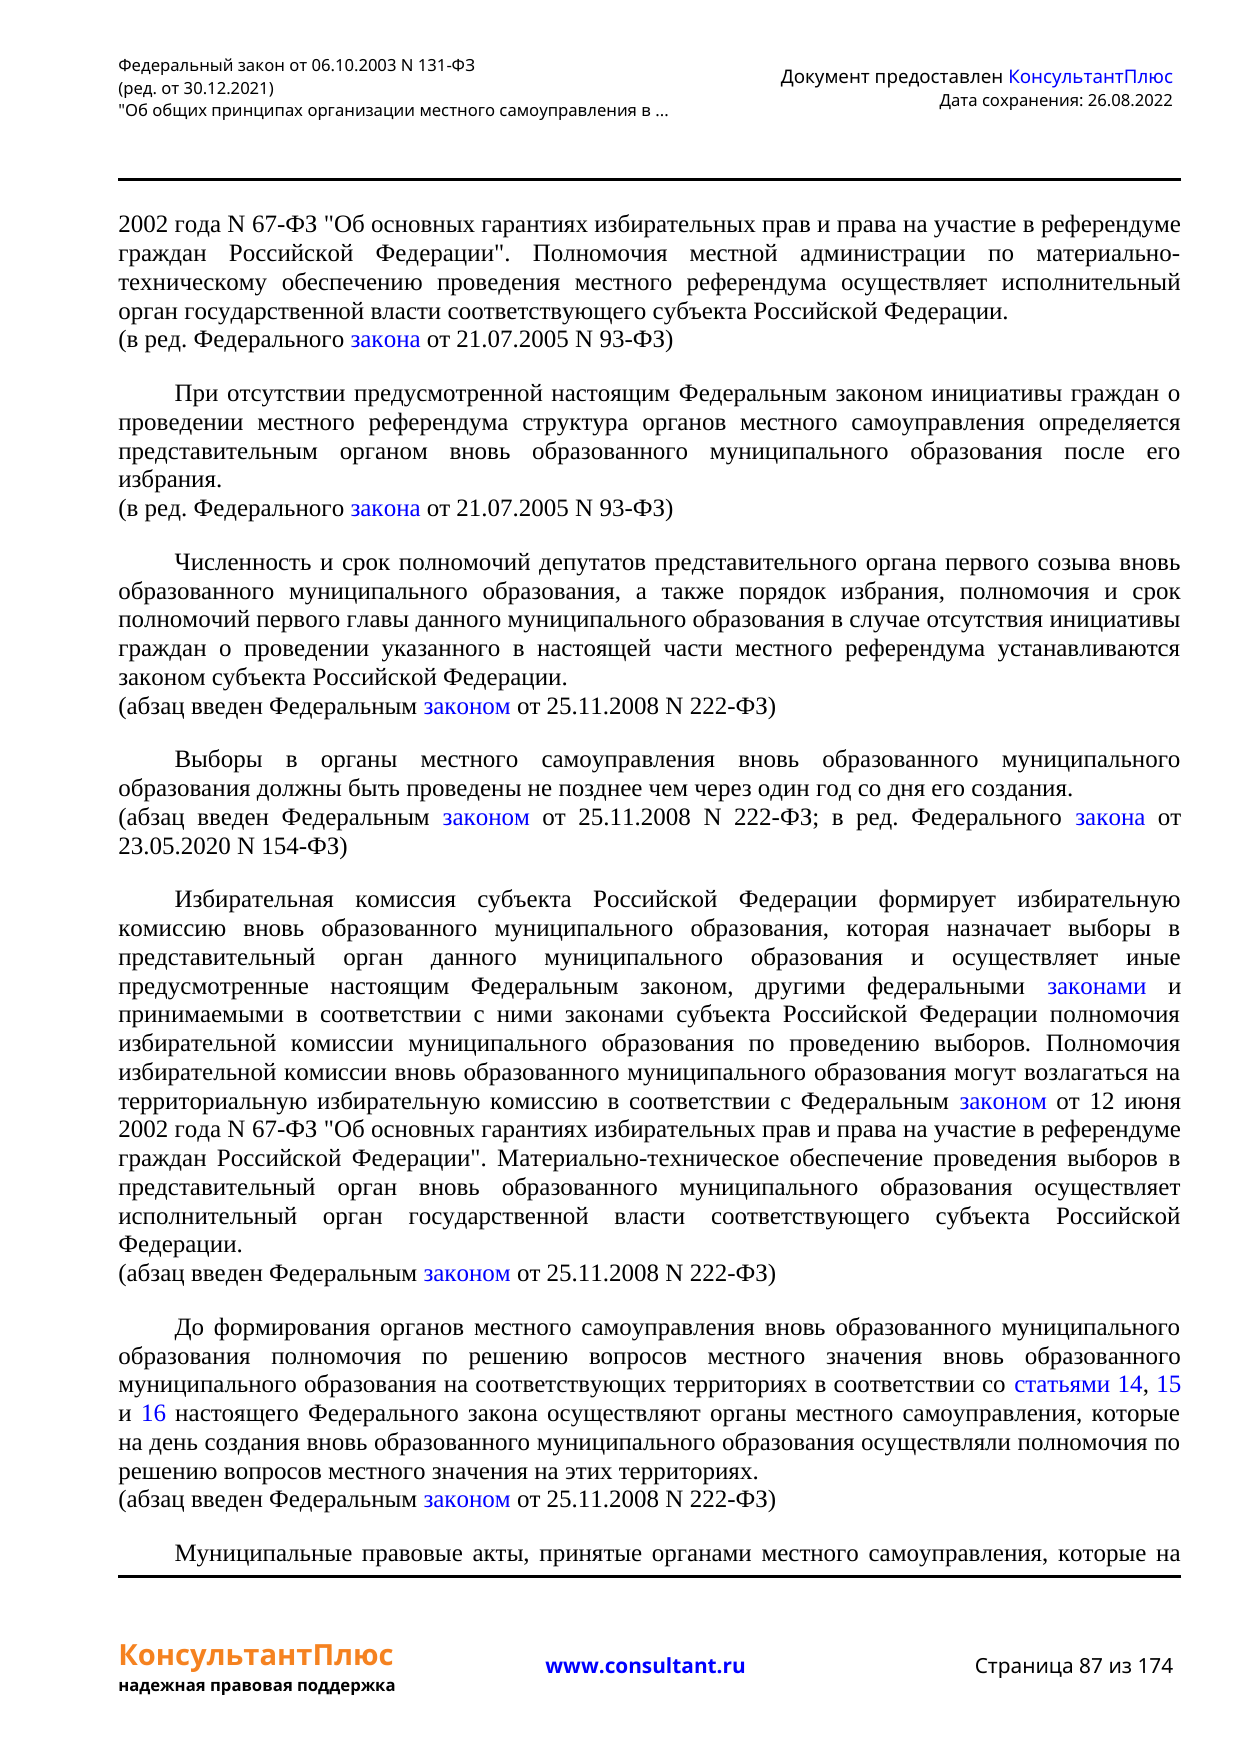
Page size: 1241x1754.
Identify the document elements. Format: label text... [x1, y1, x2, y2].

text (абзац введен Федеральным законом от 25.11.2008 N 222-ФЗ) [118, 691, 1181, 719]
text Выборы в органы местного самоуправления вновь образованного муниципального образования должны быть проведены не позднее чем через один год со дня его создания. [118, 744, 1181, 802]
text (в ред. Федерального закона от 21.07.2005 N 93-ФЗ) [118, 493, 1181, 522]
text При отсутствии предусмотренной настоящим Федеральным законом инициативы граждан о проведении местного референдума структура органов местного самоуправления определяется представительным органом вновь образованного муниципального образования после его избрания. [118, 378, 1181, 493]
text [118, 1538, 1181, 1567]
text (абзац введен Федеральным законом от 25.11.2008 N 222-ФЗ; в ред. Федерального закона от 23.05.2020 N 154-ФЗ) [118, 802, 1181, 859]
text (абзац введен Федеральным законом от 25.11.2008 N 222-ФЗ) [118, 1258, 1181, 1287]
text Избирательная комиссия субъекта Российской Федерации формирует избирательную комиссию вновь образованного муниципального образования, которая назначает выборы в представительный орган данного муниципального образования и осуществляет иные предусмотренные настоящим Федеральным законом, другими федеральными законами и принимаемыми в соответствии с ними законами субъекта Российской Федерации полномочия избирательной комиссии муниципального образования по проведению выборов. Полномочия избирательной комиссии вновь образованного муниципального образования могут возлагаться на территориальную избирательную комиссию в соответствии с Федеральным законом от 12 июня 2002 года N 67-ФЗ "Об основных гарантиях избирательных прав и права на участие в референдуме граждан Российской Федерации". Материально-техническое обеспечение проведения выборов в представительный орган вновь образованного муниципального образования осуществляет исполнительный орган государственной власти соответствующего субъекта Российской Федерации. [118, 884, 1181, 1258]
text (абзац введен Федеральным законом от 25.11.2008 N 222-ФЗ) [118, 1484, 1181, 1513]
text Численность и срок полномочий депутатов представительного органа первого созыва вновь образованного муниципального образования, а также порядок избрания, полномочия и срок полномочий первого главы данного муниципального образования в случае отсутствия инициативы граждан о проведении указанного в настоящей части местного референдума устанавливаются законом субъекта Российской Федерации. [118, 547, 1181, 691]
text До формирования органов местного самоуправления вновь образованного муниципального образования полномочия по решению вопросов местного значения вновь образованного муниципального образования на соответствующих территориях в соответствии со статьями 14, 15 и 16 настоящего Федерального закона осуществляют органы местного самоуправления, которые на день создания вновь образованного муниципального образования осуществляли полномочия по решению вопросов местного значения на этих территориях. [118, 1312, 1181, 1484]
text (в ред. Федерального закона от 21.07.2005 N 93-ФЗ) [118, 324, 1181, 353]
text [118, 209, 1181, 324]
